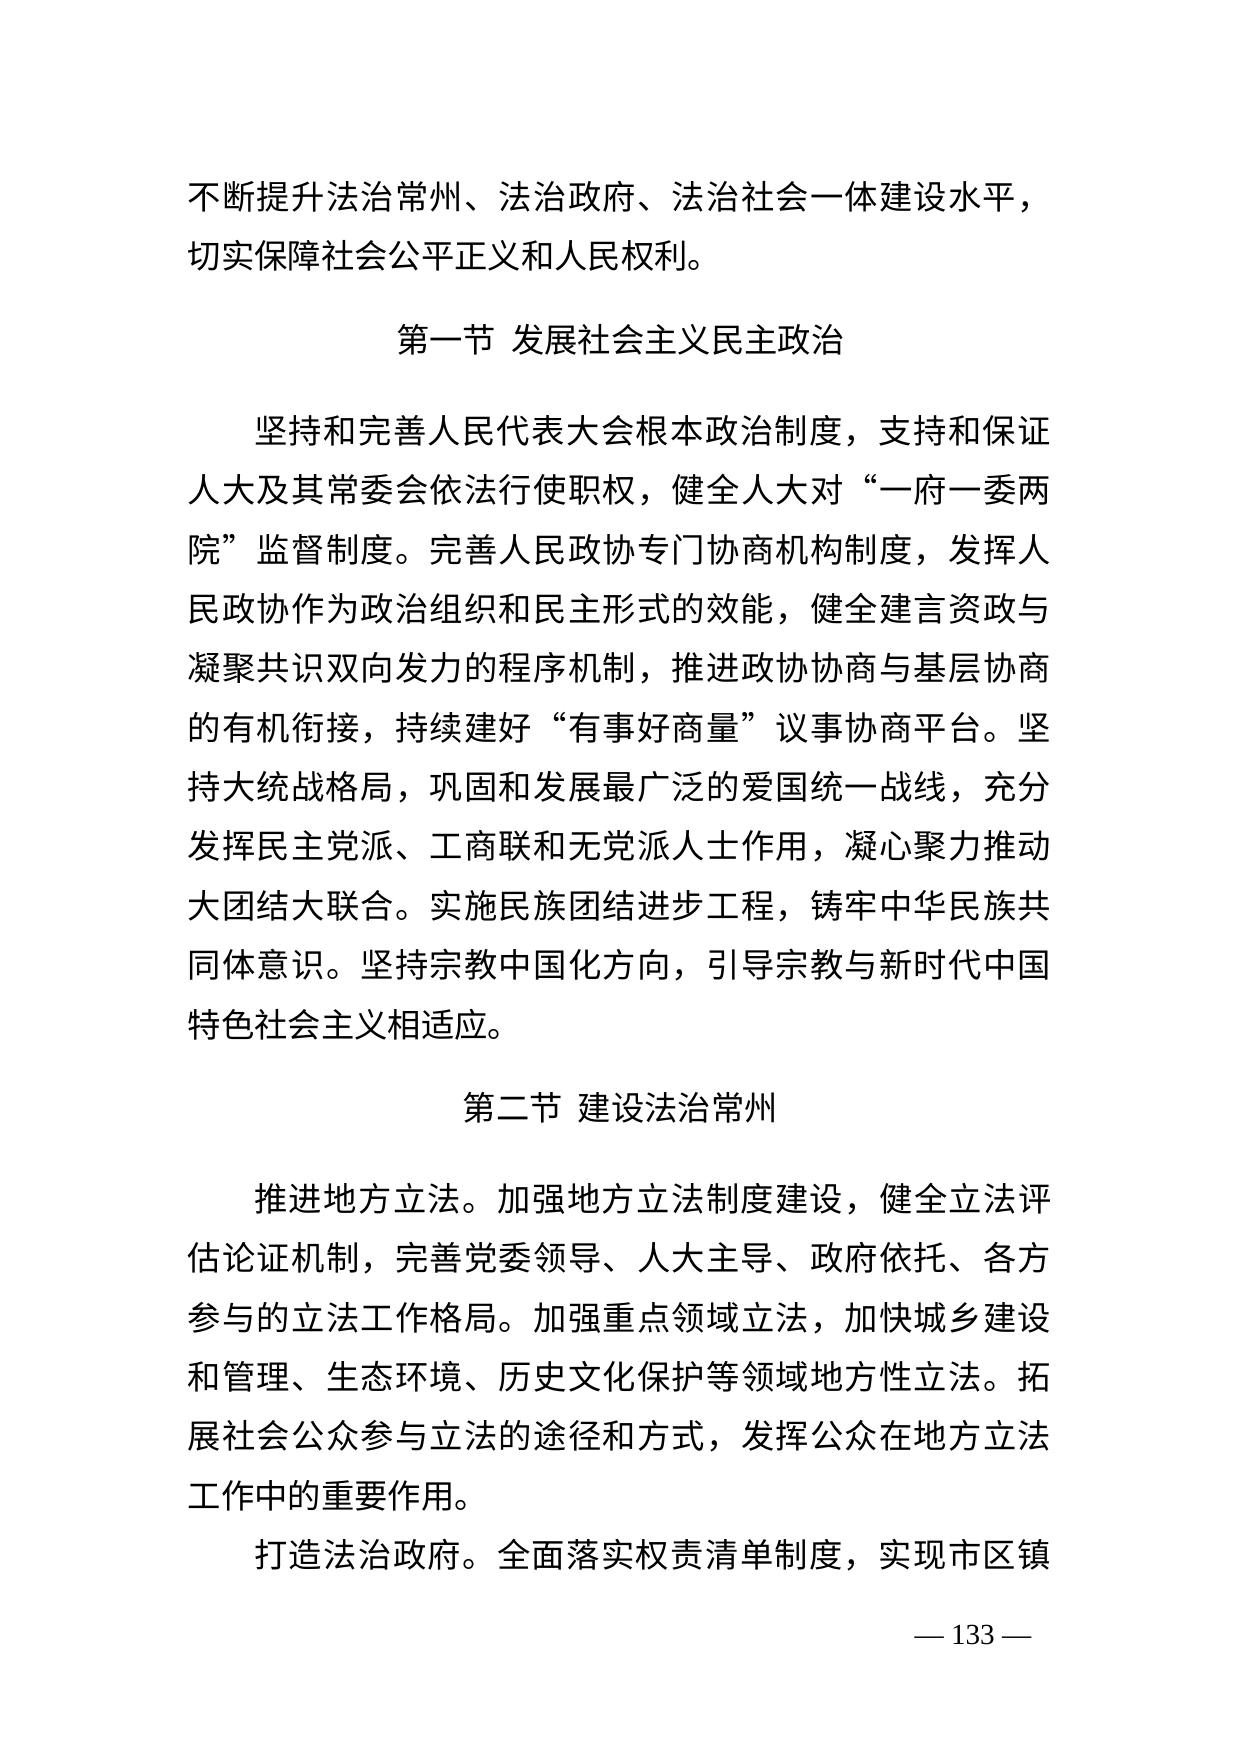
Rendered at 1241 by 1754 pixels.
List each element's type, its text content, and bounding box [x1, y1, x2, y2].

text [187, 162, 1053, 281]
text 第一节 发展社会主义民主政治 [187, 306, 1053, 371]
text 推进地方立法。加强地方立法制度建设，健全立法评估论证机制，完善党委领导、人大主导、政府依托、各方参与的立法工作格局。加强重点领域立法，加快城乡建设和管理、生态环境、历史文化保护等领域地方性立法。拓展社会公众参与立法的途径和方式，发挥公众在地方立法工作中的重要作用。 [187, 1164, 1053, 1520]
text 第二节 建设法治常州 [187, 1074, 1053, 1139]
text 坚持和完善人民代表大会根本政治制度，支持和保证人大及其常委会依法行使职权，健全人大对“一府一委两院”监督制度。完善人民政协专门协商机构制度，发挥人民政协作为政治组织和民主形式的效能，健全建言资政与凝聚共识双向发力的程序机制，推进政协协商与基层协商的有机衔接，持续建好“有事好商量”议事协商平台。坚持大统战格局，巩固和发展最广泛的爱国统一战线，充分发挥民主党派、工商联和无党派人士作用，凝心聚力推动大团结大联合。实施民族团结进步工程，铸牢中华民族共同体意识。坚持宗教中国化方向，引导宗教与新时代中国特色社会主义相适应。 [187, 396, 1053, 1049]
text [187, 1520, 1053, 1579]
